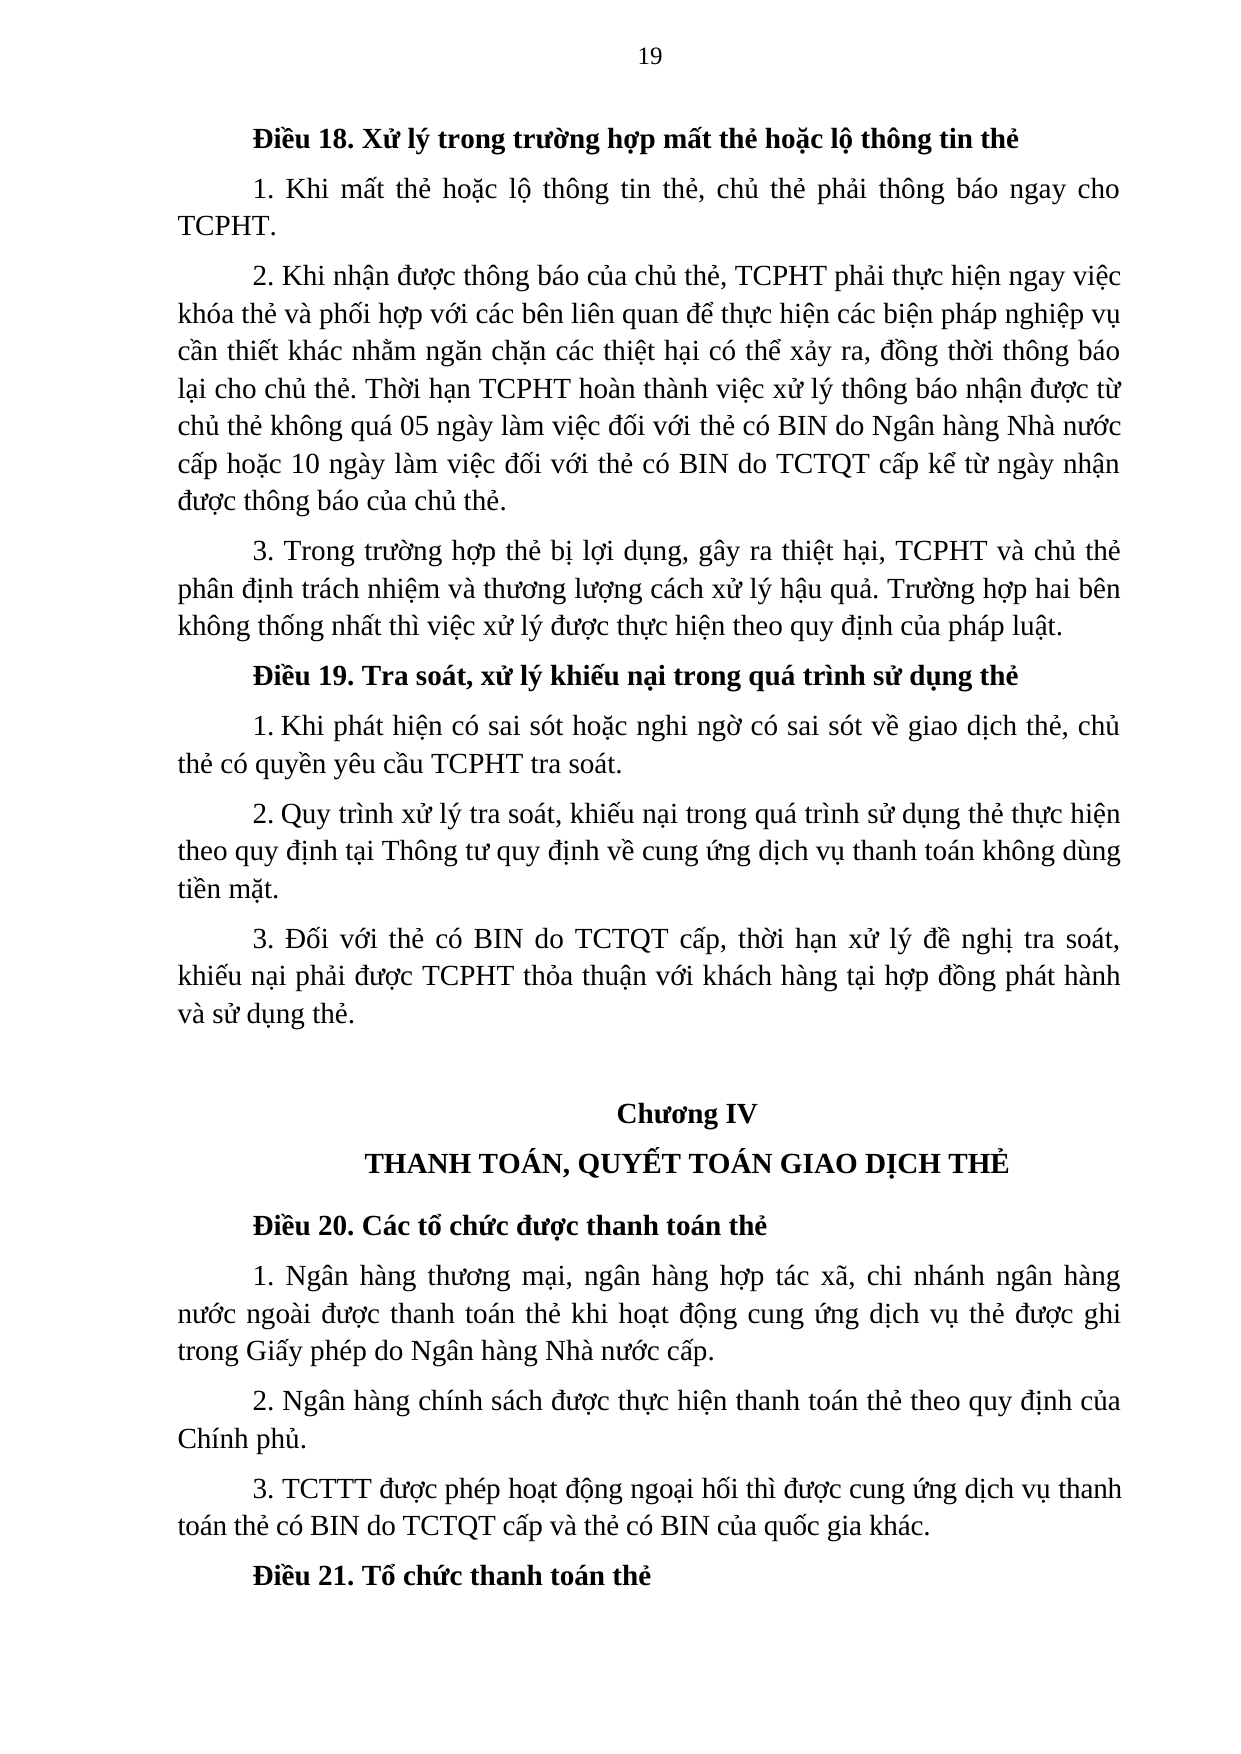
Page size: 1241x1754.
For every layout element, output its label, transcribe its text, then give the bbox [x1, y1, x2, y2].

text Chương IV [177, 1093, 1122, 1131]
text 1. Khi mất thẻ hoặc lộ thông tin thẻ, chủ thẻ phải thông báo ngay cho TCPHT. [177, 168, 1122, 243]
text 3. TCTTT được phép hoạt động ngoại hối thì được cung ứng dịch vụ thanh toán thẻ có BIN do TCTQT cấp và thẻ có BIN của quốc gia khác. [177, 1468, 1122, 1543]
list Quy trình xử lý tra soát, khiếu nại trong quá trình sử dụng thẻ thực hiện theo quy định tại Thông tư quy định về cung ứng dịch vụ thanh toán không dùng tiền mặt. [177, 793, 1122, 906]
text 3. Đối với thẻ có BIN do TCTQT cấp, thời hạn xử lý đề nghị tra soát, khiếu nại phải được TCPHT thỏa thuận với khách hàng tại hợp đồng phát hành và sử dụng thẻ. [177, 918, 1122, 1031]
text 2. Khi nhận được thông báo của chủ thẻ, TCPHT phải thực hiện ngay việc khóa thẻ và phối hợp với các bên liên quan để thực hiện các biện pháp nghiệp vụ cần thiết khác nhằm ngăn chặn các thiệt hại có thể xảy ra, đồng thời thông báo lại cho chủ thẻ. Thời hạn TCPHT hoàn thành việc xử lý thông báo nhận được từ chủ thẻ không quá 05 ngày làm việc đối với thẻ có BIN do Ngân hàng Nhà nước cấp hoặc 10 ngày làm việc đối với thẻ có BIN do TCTQT cấp kể từ ngày nhận được thông báo của chủ thẻ. [177, 256, 1122, 518]
text 1. Ngân hàng thương mại, ngân hàng hợp tác xã, chi nhánh ngân hàng nước ngoài được thanh toán thẻ khi hoạt động cung ứng dịch vụ thẻ được ghi trong Giấy phép do Ngân hàng Nhà nước cấp. [177, 1256, 1122, 1368]
list Khi phát hiện có sai sót hoặc nghi ngờ có sai sót về giao dịch thẻ, chủ thẻ có quyền yêu cầu TCPHT tra soát. [177, 706, 1122, 781]
text Điều 18. Xử lý trong trường hợp mất thẻ hoặc lộ thông tin thẻ [177, 118, 1122, 156]
text 2. Ngân hàng chính sách được thực hiện thanh toán thẻ theo quy định của Chính phủ. [177, 1381, 1122, 1456]
text Điều 19. Tra soát, xử lý khiếu nại trong quá trình sử dụng thẻ [177, 656, 1122, 693]
text Điều 21. Tổ chức thanh toán thẻ [177, 1556, 1122, 1593]
text Điều 20. Các tổ chức được thanh toán thẻ [177, 1206, 1122, 1243]
text THANH TOÁN, QUYẾT TOÁN GIAO DỊCH THẺ [177, 1143, 1122, 1181]
text 3. Trong trường hợp thẻ bị lợi dụng, gây ra thiệt hại, TCPHT và chủ thẻ phân định trách nhiệm và thương lượng cách xử lý hậu quả. Trường hợp hai bên không thống nhất thì việc xử lý được thực hiện theo quy định của pháp luật. [177, 531, 1122, 643]
